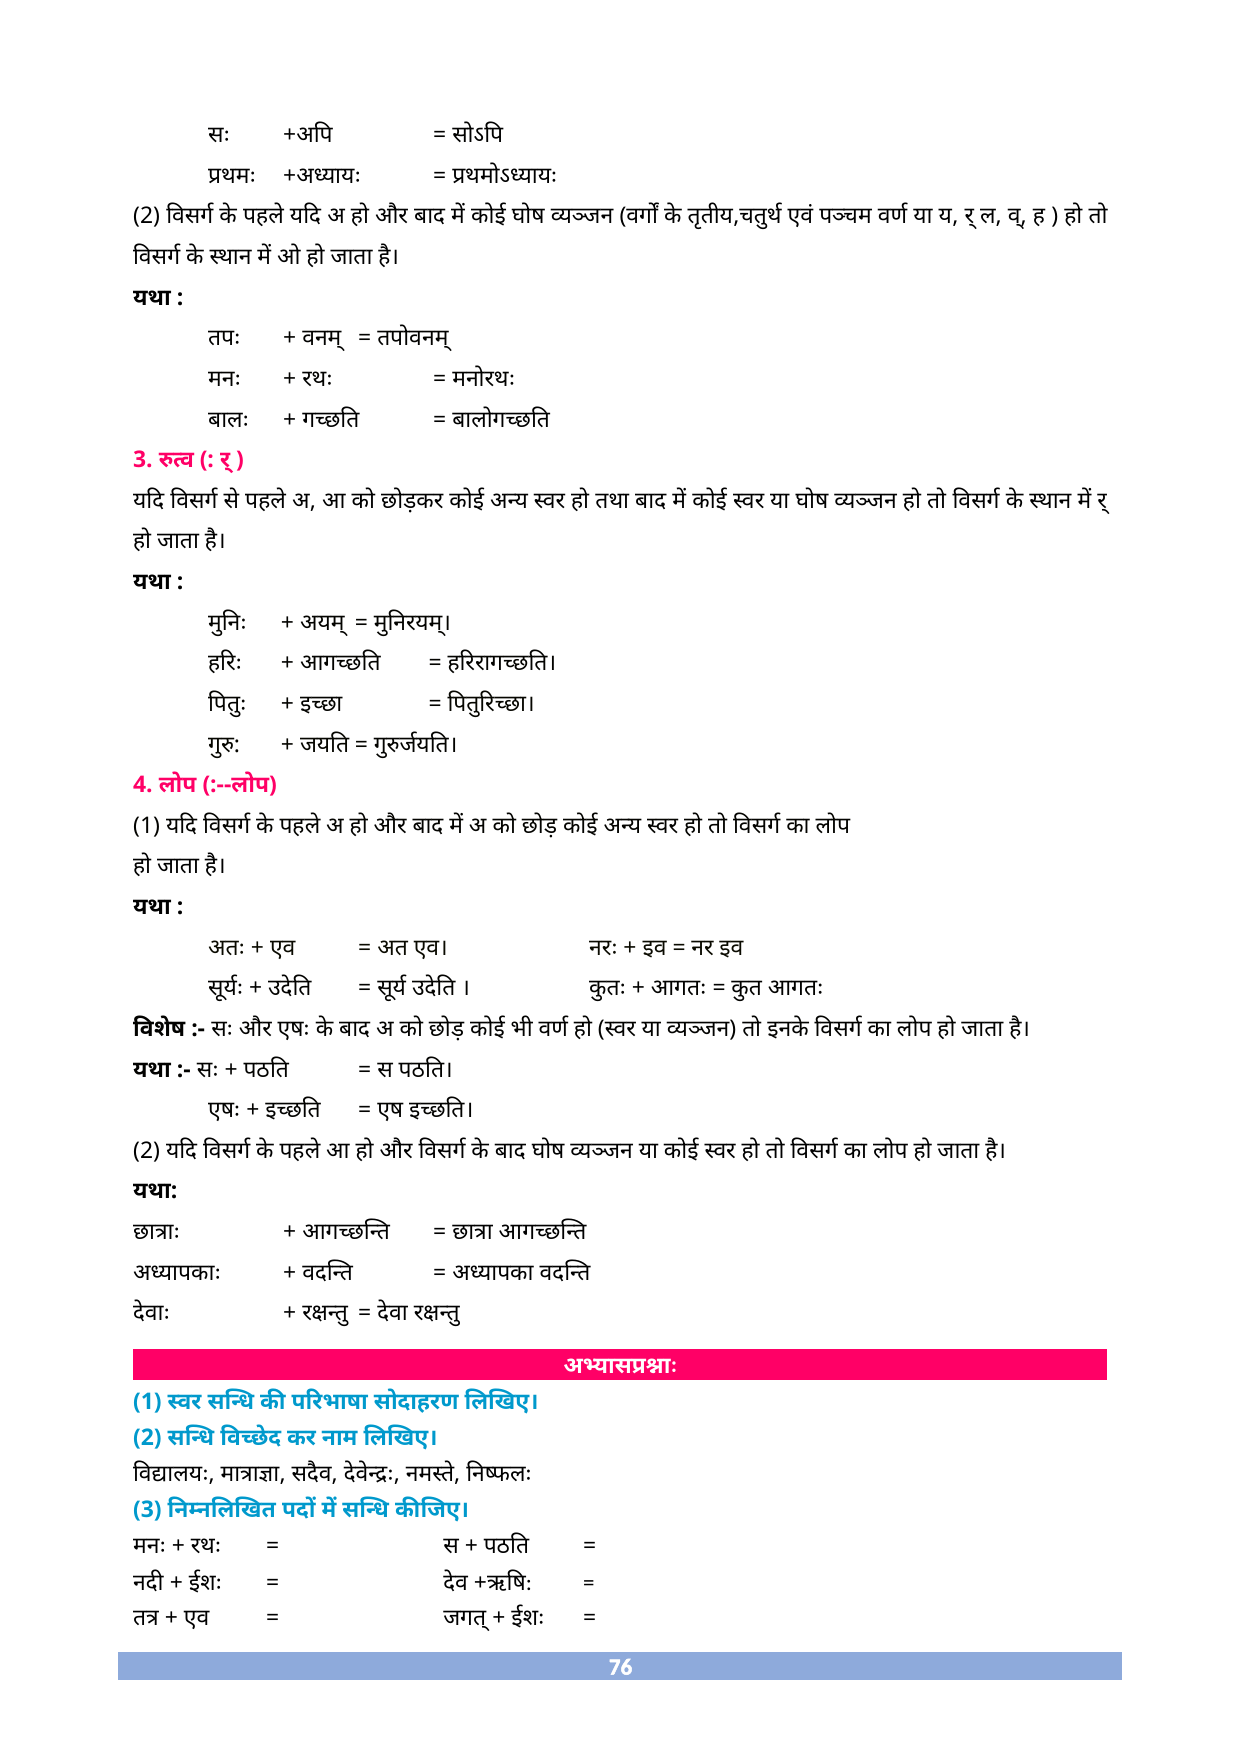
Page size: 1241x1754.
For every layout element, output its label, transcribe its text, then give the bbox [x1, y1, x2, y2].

text (2) यदि विसर्ग के पहले आ हो और विसर्ग के बाद घोष व्यञ्जन या कोई स्वर हो तो विसर्ग का लोप हो जाता है। [133, 1134, 1107, 1165]
text एषः + इच्छति = एष इच्छति। [133, 1093, 1107, 1124]
text देवाः + रक्षन्तु = देवा रक्षन्तु [133, 1296, 1107, 1327]
text विशेष :- सः और एषः के बाद अ को छोड़ कोई भी वर्ण हो (स्वर या व्यञ्जन) तो इनके विसर्ग का लोप हो जाता है। [133, 1012, 1107, 1043]
text अध्यापकाः + वदन्ति = अध्यापका वदन्ति [133, 1256, 1107, 1287]
text नदी + ईशः = देव +ऋषि: = [133, 1565, 1107, 1597]
text सः +अपि = सोऽपि [133, 118, 1107, 149]
text यथा : [133, 281, 1107, 312]
text (2) सन्धि विच्छेद कर नाम लिखिए। [133, 1421, 1107, 1452]
text 4. लोप (:--लोप) [133, 768, 1107, 799]
text हरिः + आगच्छति = हरिरागच्छति। [133, 646, 1107, 677]
text मनः + रथः = स + पठति = [133, 1529, 1107, 1561]
text यथा : [133, 565, 1107, 596]
text विद्यालयः, मात्राज्ञा, सदैव, देवेन्द्रः, नमस्ते, निष्फलः [133, 1457, 1107, 1488]
text 3. रुत्व (: र् ) [133, 443, 1107, 474]
text तत्र + एव = जगत् + ईशः = [133, 1601, 1107, 1633]
text बालः + गच्छति = बालोगच्छति [133, 402, 1107, 434]
text यथा :- सः + पठति = स पठति। [133, 1052, 1107, 1084]
text अतः + एव = अत एव। नरः + इव = नर इव [133, 931, 1107, 962]
text (2) विसर्ग के पहले यदि अ हो और बाद में कोई घोष व्यञ्जन (वर्गों के तृतीय,चतुर्थ एवं पञ्चम वर्ण या य, र् ल, व्, ह ) हो तो विसर्ग के स्थान में ओ हो जाता है। [133, 199, 1107, 271]
text अभ्यासप्रश्नाः [133, 1349, 1107, 1380]
text मनः + रथः = मनोरथः [133, 362, 1107, 393]
text तपः + वनम् = तपोवनम् [133, 321, 1107, 352]
text यदि विसर्ग से पहले अ, आ को छोड़कर कोई अन्य स्वर हो तथा बाद में कोई स्वर या घोष व्यञ्जन हो तो विसर्ग के स्थान में र् हो जाता है। [133, 484, 1107, 556]
text छात्राः + आगच्छन्ति = छात्रा आगच्छन्ति [133, 1215, 1107, 1246]
text प्रथमः +अध्यायः = प्रथमोऽध्यायः [133, 159, 1107, 190]
text (3) निम्नलिखित पदों में सन्धि कीजिए। [133, 1493, 1107, 1524]
text (1) स्वर सन्धि की परिभाषा सोदाहरण लिखिए। [133, 1385, 1107, 1416]
text यथा : [133, 890, 1107, 921]
text (1) यदि विसर्ग के पहले अ हो और बाद में अ को छोड़ कोई अन्य स्वर हो तो विसर्ग का लोप [133, 809, 1107, 840]
text पितुः + इच्छा = पितुरिच्छा। [133, 687, 1107, 718]
text सूर्यः + उदेति = सूर्य उदेति । कुतः + आगतः = कुत आगतः [133, 971, 1107, 1002]
text यथा: [133, 1174, 1107, 1206]
text हो जाता है। [133, 849, 1107, 881]
text गुरु: + जयति = गुरुर्जयति। [133, 727, 1107, 759]
text मुनिः + अयम् = मुनिरयम्। [133, 606, 1107, 637]
